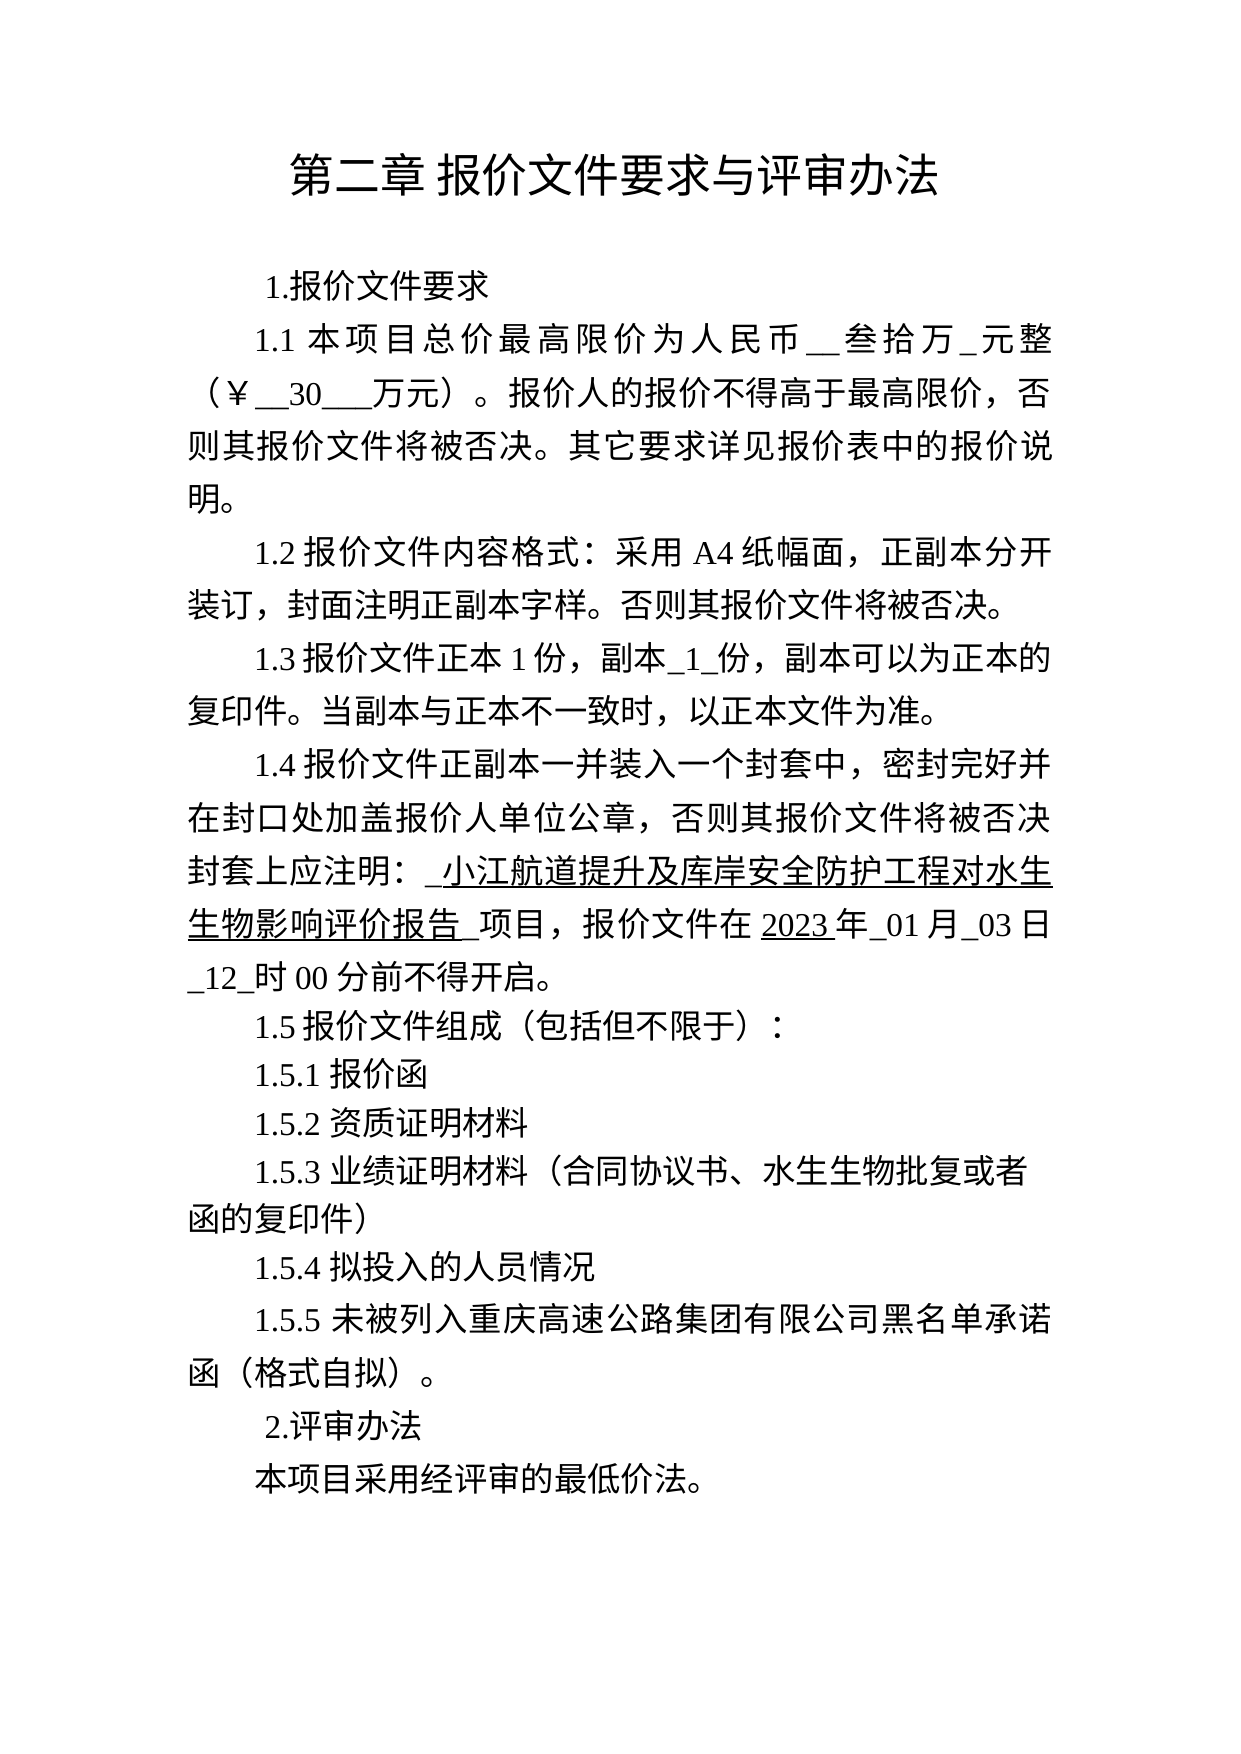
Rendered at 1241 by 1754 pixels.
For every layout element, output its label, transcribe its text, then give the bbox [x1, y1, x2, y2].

text 1.5.3 业绩证明材料（合同协议书、水生生物批复或者函的复印件） [187, 1145, 1053, 1241]
text 1.5.2 资质证明材料 [187, 1096, 1053, 1145]
subtitle 2.评审办法 [198, 1396, 1041, 1449]
text 1.1本项目总价最高限价为人民币__叁拾万_元整（￥__30___万元）。报价人的报价不得高于最高限价，否则其报价文件将被否决。其它要求详见报价表中的报价说明。 [187, 309, 1053, 522]
text 1.4报价文件正副本一并装入一个封套中，密封完好并在封口处加盖报价人单位公章，否则其报价文件将被否决。封套上应注明：_小江航道提升及库岸安全防护工程对水生生物影响评价报告_项目，报价文件在2023年_01月_03日_12_时 00 分前不得开启。 [187, 734, 1053, 1000]
text 1.3报价文件正本1份，副本_1_份，副本可以为正本的复印件。当副本与正本不一致时，以正本文件为准。 [187, 628, 1053, 734]
text 1.5.5 未被列入重庆高速公路集团有限公司黑名单承诺函（格式自拟）。 [187, 1289, 1053, 1396]
subtitle 1.报价文件要求 [198, 256, 1041, 309]
text 第二章 报价文件要求与评审办法 [187, 150, 1041, 203]
text 1.5.4 拟投入的人员情况 [187, 1241, 1053, 1289]
text 1.2报价文件内容格式：采用A4纸幅面，正副本分开装订，封面注明正副本字样。否则其报价文件将被否决。 [187, 522, 1053, 628]
text 本项目采用经评审的最低价法。 [187, 1449, 1053, 1502]
text 1.5报价文件组成（包括但不限于）： [187, 1000, 1053, 1048]
text 1.5.1 报价函 [187, 1048, 1053, 1096]
